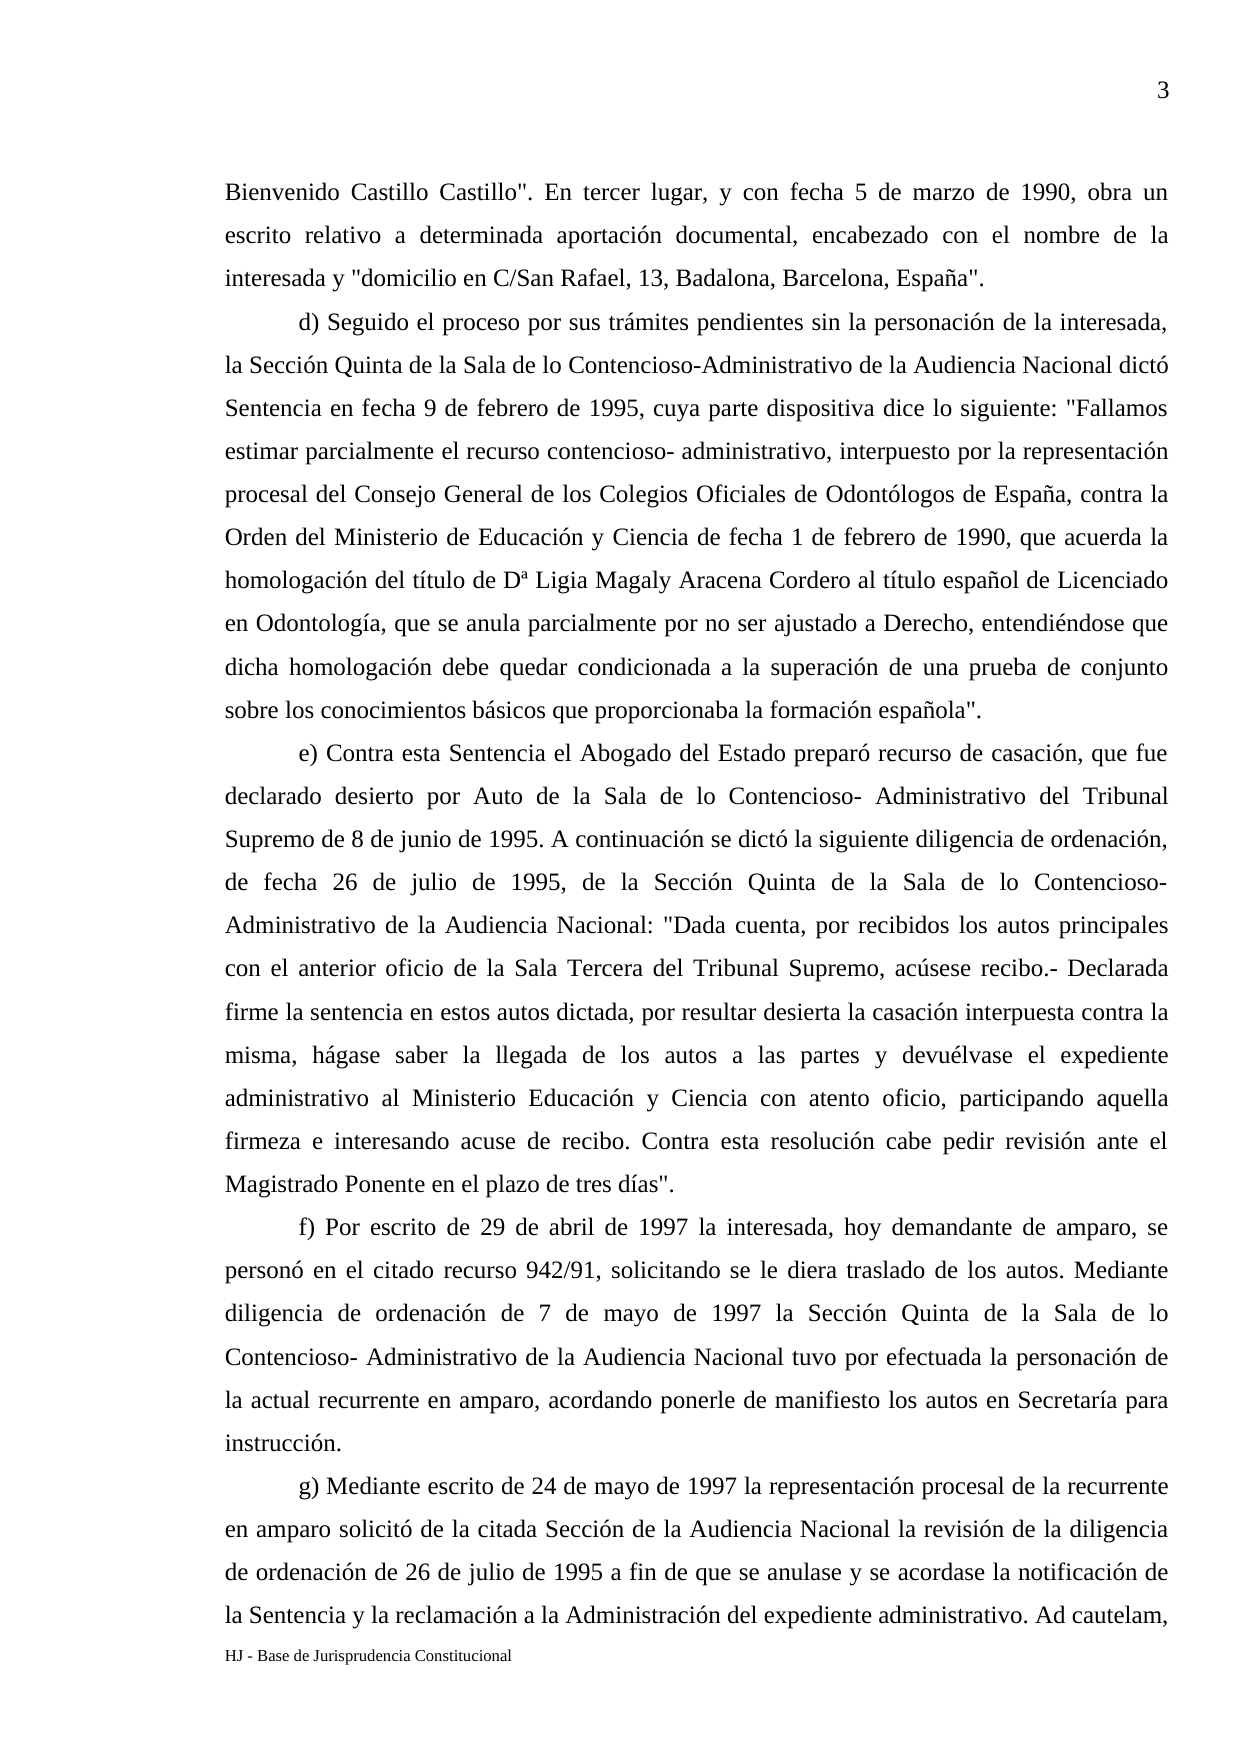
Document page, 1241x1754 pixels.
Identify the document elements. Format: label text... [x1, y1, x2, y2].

text f) Por escrito de 29 de abril de 1997 la interesada, hoy demandante de amparo, se personó en el citado recurso 942/91, solicitando se le diera traslado de los autos. Mediante diligencia de ordenación de 7 de mayo de 1997 la Sección Quinta de la Sala de lo Contencioso- Administrativo de la Audiencia Nacional tuvo por efectuada la personación de la actual recurrente en amparo, acordando ponerle de manifiesto los autos en Secretaría para instrucción. [224, 1212, 1169, 1457]
text e) Contra esta Sentencia el Abogado del Estado preparó recurso de casación, que fue declarado desierto por Auto de la Sala de lo Contencioso- Administrativo del Tribunal Supremo de 8 de junio de 1995. A continuación se dictó la siguiente diligencia de ordenación, de fecha 26 de julio de 1995, de la Sección Quinta de la Sala de lo Contencioso-Administrativo de la Audiencia Nacional: "Dada cuenta, por recibidos los autos principales con el anterior oficio de la Sala Tercera del Tribunal Supremo, acúsese recibo.- Declarada firme la sentencia en estos autos dictada, por resultar desierta la casación interpuesta contra la misma, hágase saber la llegada de los autos a las partes y devuélvase el expediente administrativo al Ministerio Educación y Ciencia con atento oficio, participando aquella firmeza e interesando acuse de recibo. Contra esta resolución cabe pedir revisión ante el Magistrado Ponente en el plazo de tres días". [224, 738, 1169, 1198]
text d) Seguido el proceso por sus trámites pendientes sin la personación de la interesada, la Sección Quinta de la Sala de lo Contencioso-Administrativo de la Audiencia Nacional dictó Sentencia en fecha 9 de febrero de 1995, cuya parte dispositiva dice lo siguiente: "Fallamos estimar parcialmente el recurso contencioso- administrativo, interpuesto por la representación procesal del Consejo General de los Colegios Oficiales de Odontólogos de España, contra la Orden del Ministerio de Educación y Ciencia de fecha 1 de febrero de 1990, que acuerda la homologación del título de Dª Ligia Magaly Aracena Cordero al título español de Licenciado en Odontología, que se anula parcialmente por no ser ajustado a Derecho, entendiéndose que dicha homologación debe quedar condicionada a la superación de una prueba de conjunto sobre los conocimientos básicos que proporcionaba la formación española". [224, 307, 1169, 723]
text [224, 177, 1169, 292]
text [224, 1471, 1169, 1629]
